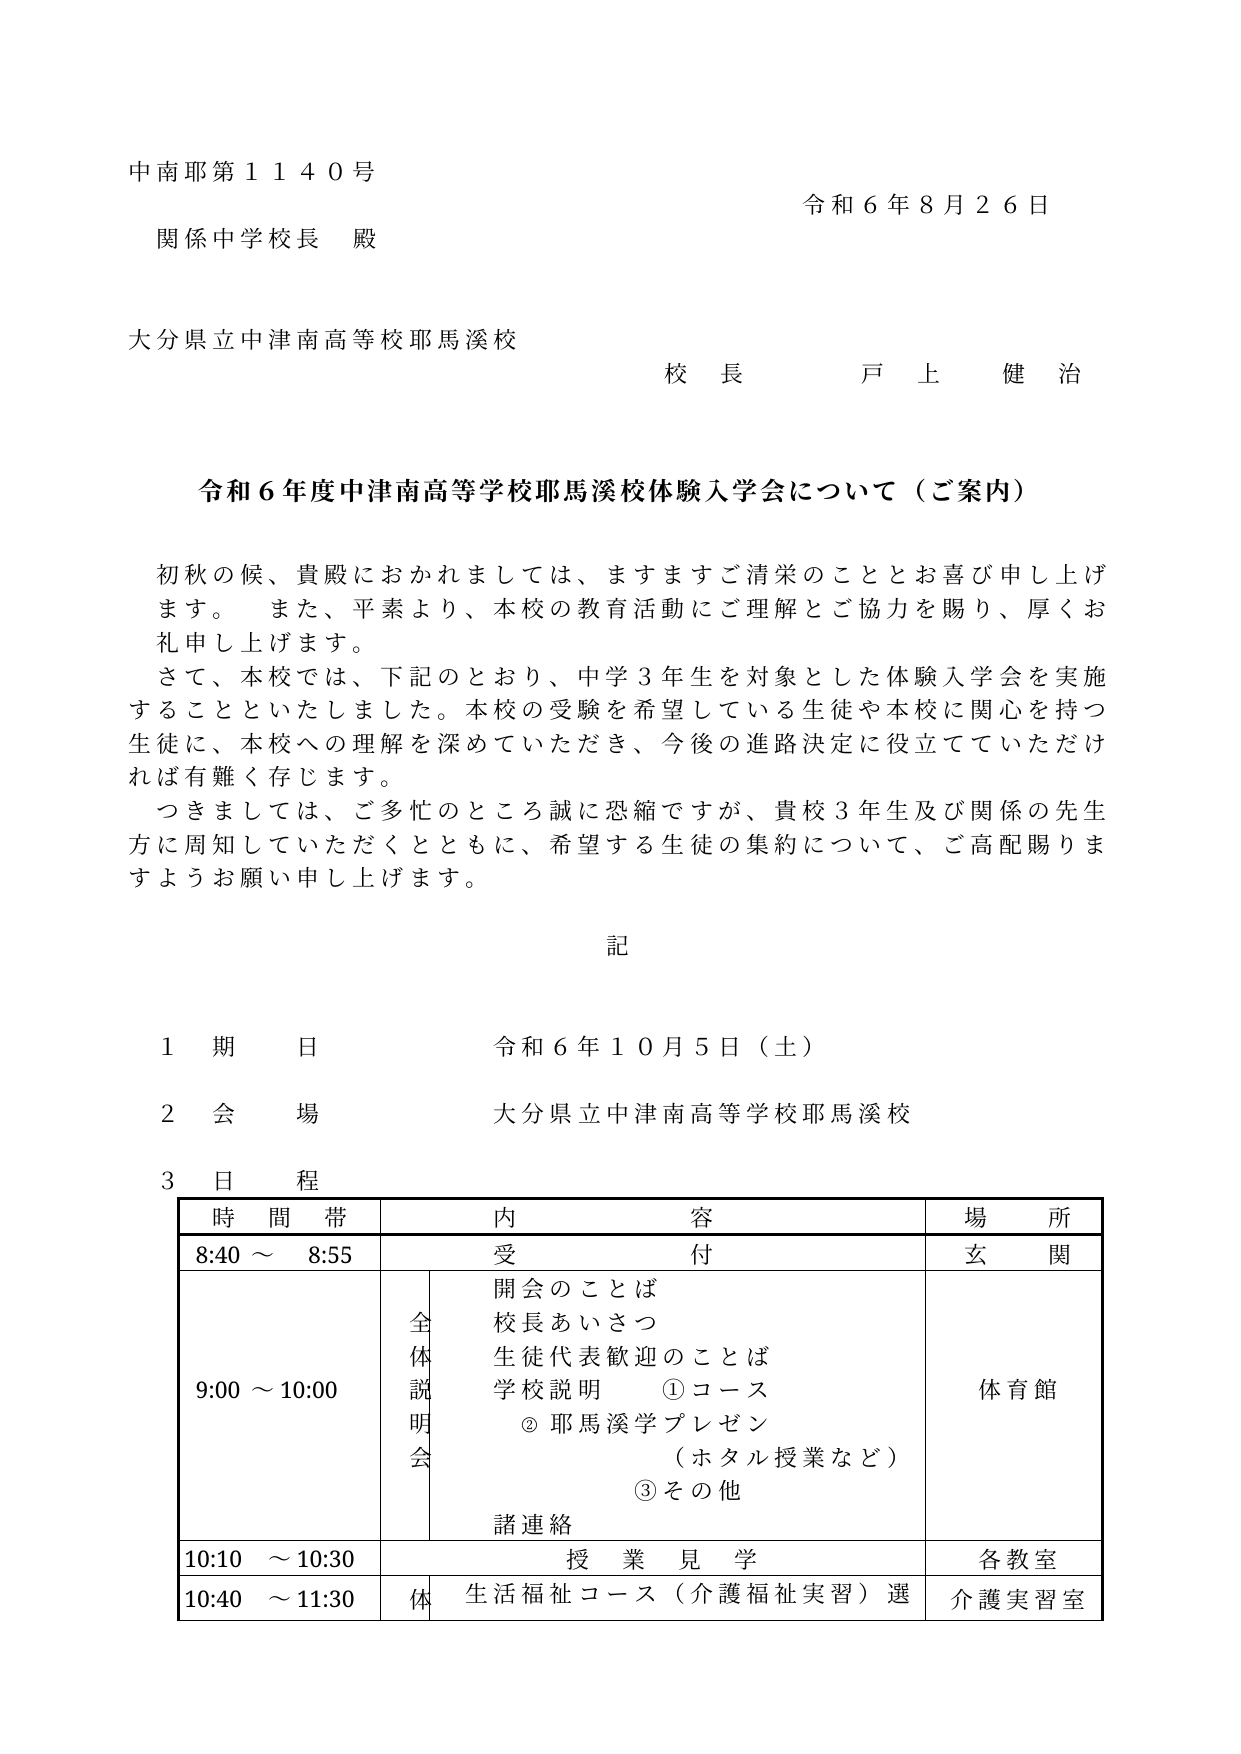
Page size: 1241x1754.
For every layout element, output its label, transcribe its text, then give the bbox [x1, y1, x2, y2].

table_cell 授 業 見 学 [381, 1541, 925, 1575]
text 校 長 戸 上 健 治 [128, 355, 1086, 389]
table_cell 体育館 [926, 1271, 1101, 1540]
text ２ 会 場 大分県立中津南高等学校耶馬溪校 [128, 1096, 1112, 1129]
table_header 場 所 [926, 1200, 1101, 1233]
table_cell 10:40～11:30 [180, 1576, 380, 1620]
text 関係中学校長 殿 [128, 221, 1112, 254]
text 中南耶第１１４０号 [128, 120, 1112, 187]
table_cell 受 付 [381, 1236, 925, 1270]
text 令和６年８月２６日 [128, 187, 1112, 221]
text １ 期 日 令和６年１０月５日（土） [128, 1028, 1112, 1062]
text さて、本校では、下記のとおり、中学３年生を対象とした体験入学会を実施することといたしました。本校の受験を希望している生徒や本校に関心を持つ生徒に、本校への理解を深めていただき、今後の進路決定に役立てていただければ有難く存じます。 [128, 658, 1112, 793]
table_cell 体験 授業 [381, 1576, 429, 1620]
text 初秋の候、貴殿におかれましては、ますますご清栄のこととお喜び申し上げます。 また、平素より、本校の教育活動にご理解とご協力を賜り、厚くお礼申し上げます。 [128, 557, 1112, 658]
table_cell 9:00～10:00 [180, 1271, 380, 1540]
table_cell 開会のことば 校長あいさつ 生徒代表歓迎のことば 学校説明 ①コース ②耶馬溪学プレゼン （ホタル授業など） ③その他 諸連絡 [430, 1271, 925, 1540]
table_cell 全体説明会 [381, 1271, 429, 1540]
table_cell 8:40～ 8:55 [180, 1236, 380, 1270]
table_cell 各教室 [926, 1541, 1101, 1575]
table_cell 玄 関 [926, 1236, 1101, 1270]
text 令和６年度中津南高等学校耶馬溪校体験入学会について（ご案内） [128, 456, 1112, 524]
table_cell 介護実習室 [926, 1576, 1101, 1620]
text ３ 日 程 [128, 1163, 1112, 1197]
table_header 時 間 帯 [180, 1200, 380, 1233]
subtitle 記 [128, 927, 1112, 961]
table_header 内 容 [381, 1200, 925, 1233]
text 大分県立中津南高等校耶馬溪校 [128, 288, 1112, 355]
table_cell 生活福祉コース（介護福祉実習）選択 [430, 1576, 925, 1620]
table_cell 10:10～10:30 [180, 1541, 380, 1575]
text つきましては、ご多忙のところ誠に恐縮ですが、貴校３年生及び関係の先生方に周知していただくとともに、希望する生徒の集約について、ご高配賜りますようお願い申し上げます。 [128, 793, 1112, 894]
